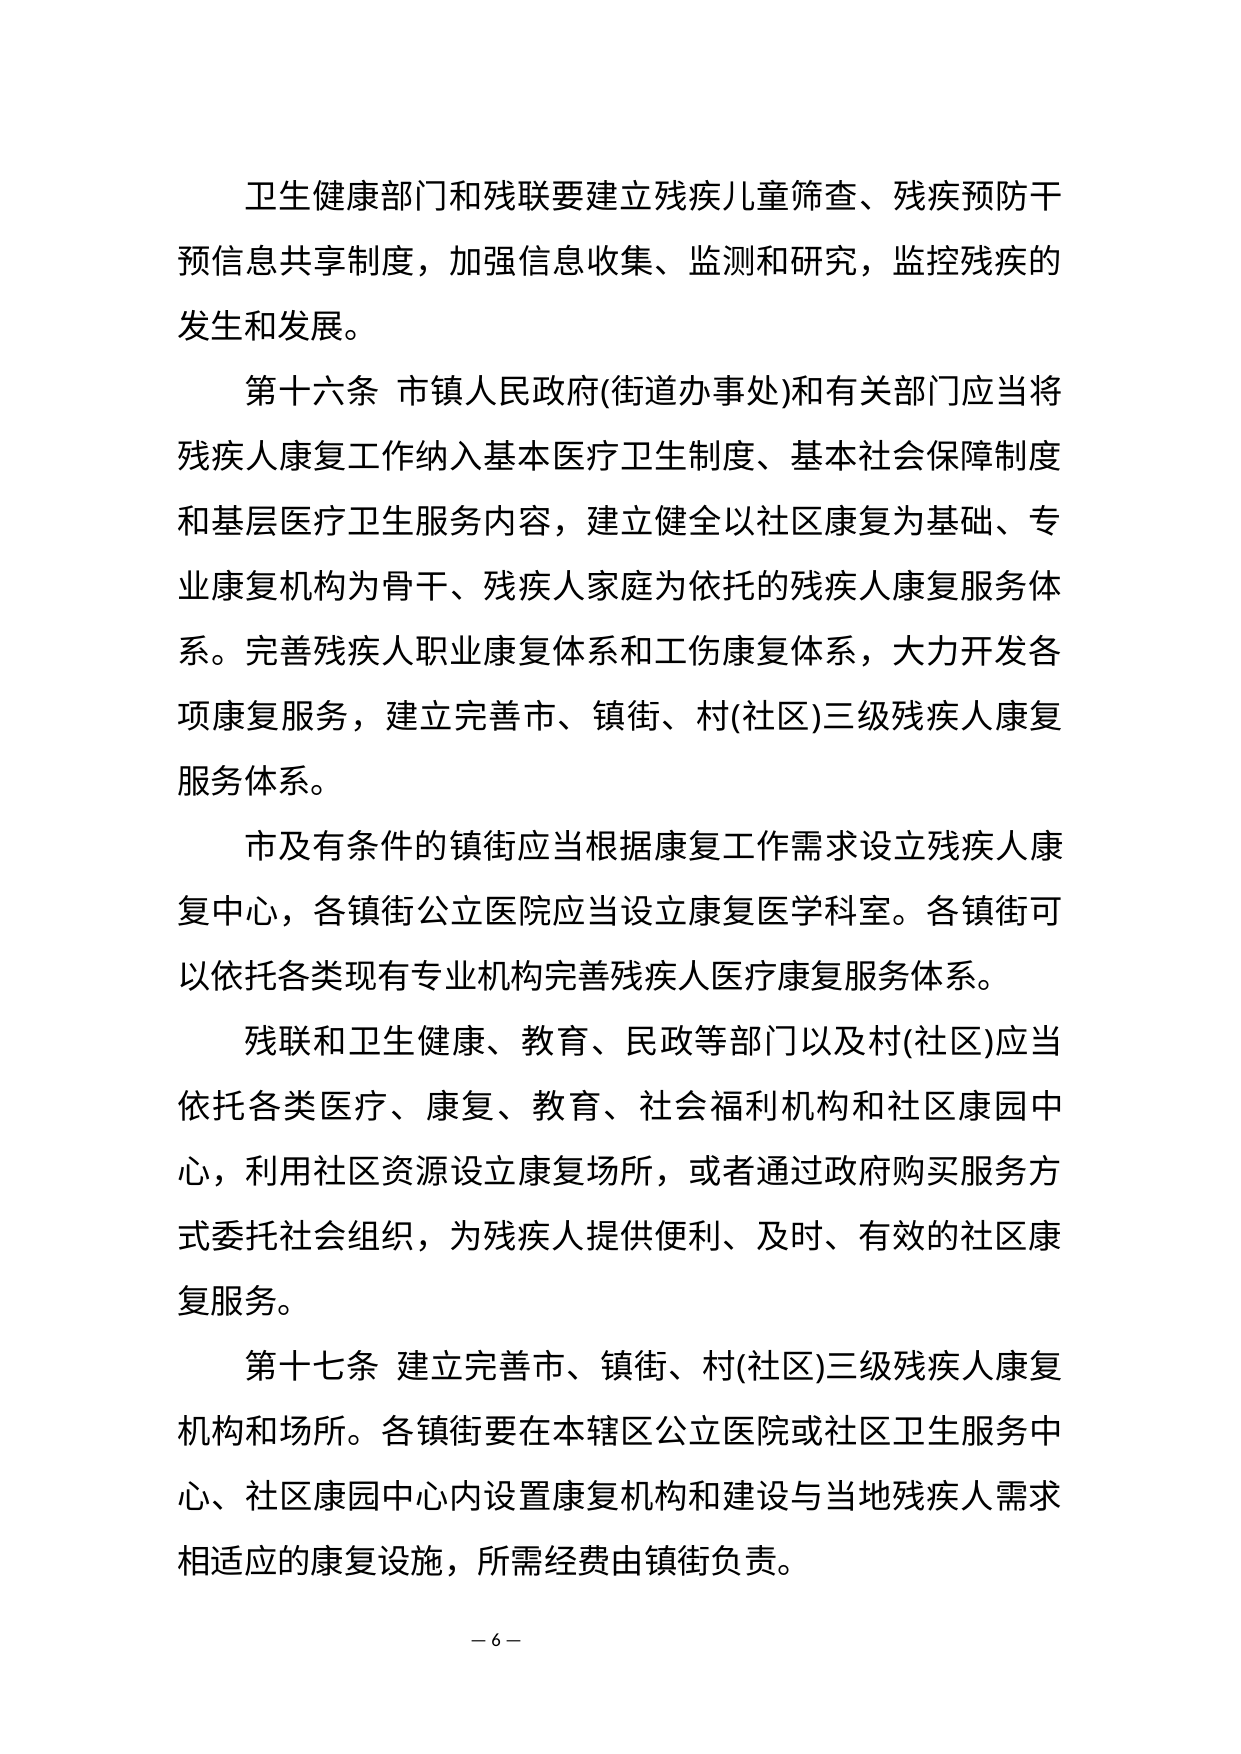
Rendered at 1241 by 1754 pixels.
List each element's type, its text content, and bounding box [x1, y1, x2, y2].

text 第十七条 建立完善市、镇街、村(社区)三级残疾人康复机构和场所。各镇街要在本辖区公立医院或社区卫生服务中心、社区康园中心内设置康复机构和建设与当地残疾人需求相适应的康复设施，所需经费由镇街负责。 [177, 1332, 1063, 1592]
text 市及有条件的镇街应当根据康复工作需求设立残疾人康复中心，各镇街公立医院应当设立康复医学科室。各镇街可以依托各类现有专业机构完善残疾人医疗康复服务体系。 [177, 812, 1063, 1007]
text 第十六条 市镇人民政府(街道办事处)和有关部门应当将残疾人康复工作纳入基本医疗卫生制度、基本社会保障制度和基层医疗卫生服务内容，建立健全以社区康复为基础、专业康复机构为骨干、残疾人家庭为依托的残疾人康复服务体系。完善残疾人职业康复体系和工伤康复体系，大力开发各项康复服务，建立完善市、镇街、村(社区)三级残疾人康复服务体系。 [177, 357, 1063, 812]
text 残联和卫生健康、教育、民政等部门以及村(社区)应当依托各类医疗、康复、教育、社会福利机构和社区康园中心，利用社区资源设立康复场所，或者通过政府购买服务方式委托社会组织，为残疾人提供便利、及时、有效的社区康复服务。 [177, 1007, 1063, 1332]
text 卫生健康部门和残联要建立残疾儿童筛查、残疾预防干预信息共享制度，加强信息收集、监测和研究，监控残疾的发生和发展。 [177, 162, 1063, 357]
